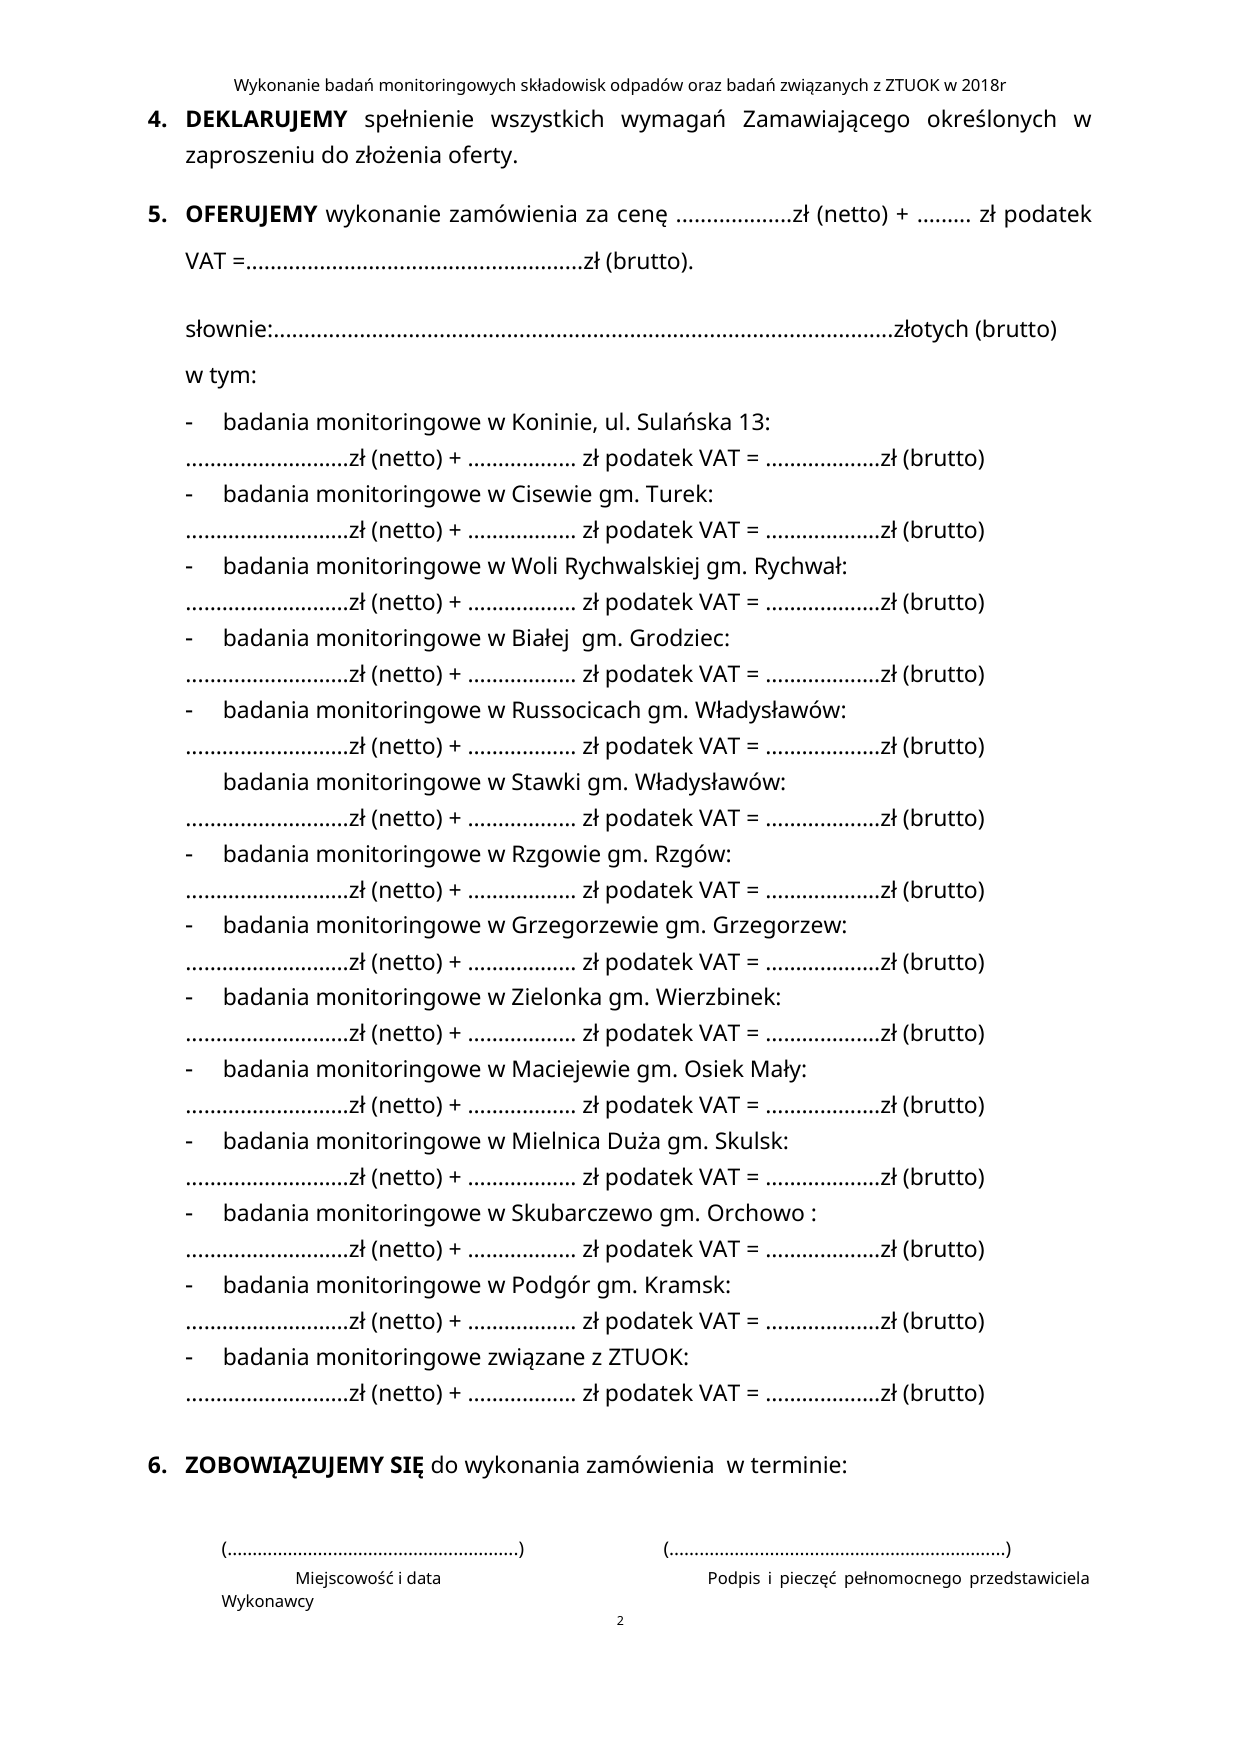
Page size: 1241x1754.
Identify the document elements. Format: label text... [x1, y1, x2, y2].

list badania monitoringowe związane z ZTUOK: [185, 1341, 1093, 1372]
text ...……………………zł (netto) + ……………… zł podatek VAT = ……………….zł (brutto) [185, 514, 1093, 545]
text ...……………………zł (netto) + ……………… zł podatek VAT = ……………….zł (brutto) [185, 730, 1093, 761]
list DEKLARUJEMY spełnienie wszystkich wymagań Zamawiającego określonych w zaproszeniu do złożenia oferty. [148, 103, 1093, 171]
list badania monitoringowe w Mielnica Duża gm. Skulsk: [185, 1125, 1093, 1156]
text ...……………………zł (netto) + ……………… zł podatek VAT = ……………….zł (brutto) [185, 873, 1093, 905]
text ...……………………zł (netto) + ……………… zł podatek VAT = ……………….zł (brutto) [185, 1017, 1093, 1048]
list ZOBOWIĄZUJEMY SIĘ do wykonania zamówienia w terminie: [148, 1448, 1093, 1480]
text ...……………………zł (netto) + ……………… zł podatek VAT = ……………….zł (brutto) [185, 1377, 1093, 1408]
list badania monitoringowe w Skubarczewo gm. Orchowo : [185, 1197, 1093, 1228]
text ...……………………zł (netto) + ……………… zł podatek VAT = ……………….zł (brutto) [185, 1305, 1093, 1336]
text ...……………………zł (netto) + ……………… zł podatek VAT = ……………….zł (brutto) [185, 1089, 1093, 1120]
text ...……………………zł (netto) + ……………… zł podatek VAT = ……………….zł (brutto) [185, 1233, 1093, 1264]
text słownie:.....................................................................................................złotych (brutto) [185, 313, 1093, 344]
list badania monitoringowe w Woli Rychwalskiej gm. Rychwał: [185, 550, 1093, 581]
text ...……………………zł (netto) + ……………… zł podatek VAT = ……………….zł (brutto) [185, 802, 1093, 833]
list badania monitoringowe w Russocicach gm. Władysławów: [185, 694, 1093, 725]
list badania monitoringowe w Cisewie gm. Turek: [185, 478, 1093, 509]
text ...……………………zł (netto) + ……………… zł podatek VAT = ……………….zł (brutto) [185, 442, 1093, 473]
text w tym: [185, 359, 1093, 391]
text ...……………………zł (netto) + ……………… zł podatek VAT = ……………….zł (brutto) [185, 658, 1093, 689]
list badania monitoringowe w Stawki gm. Władysławów: [223, 766, 1093, 797]
list badania monitoringowe w Podgór gm. Kramsk: [185, 1269, 1093, 1300]
list badania monitoringowe w Maciejewie gm. Osiek Mały: [185, 1053, 1093, 1084]
list badania monitoringowe w Koninie, ul. Sulańska 13: [185, 406, 1093, 438]
text ...……………………zł (netto) + ……………… zł podatek VAT = ……………….zł (brutto) [148, 586, 1093, 617]
text ...……………………zł (netto) + ……………… zł podatek VAT = ……………….zł (brutto) [185, 1161, 1093, 1192]
text ...……………………zł (netto) + ……………… zł podatek VAT = ……………….zł (brutto) [185, 945, 1093, 977]
list badania monitoringowe w Grzegorzewie gm. Grzegorzew: [185, 909, 1093, 941]
list badania monitoringowe w Białej gm. Grodziec: [185, 622, 1093, 653]
list badania monitoringowe w Rzgowie gm. Rzgów: [185, 838, 1093, 869]
list OFERUJEMY wykonanie zamówienia za cenę ...................zł (netto) + ….….. zł podatek VAT =.......................................................zł (brutto). [148, 198, 1093, 276]
list badania monitoringowe w Zielonka gm. Wierzbinek: [185, 981, 1093, 1013]
